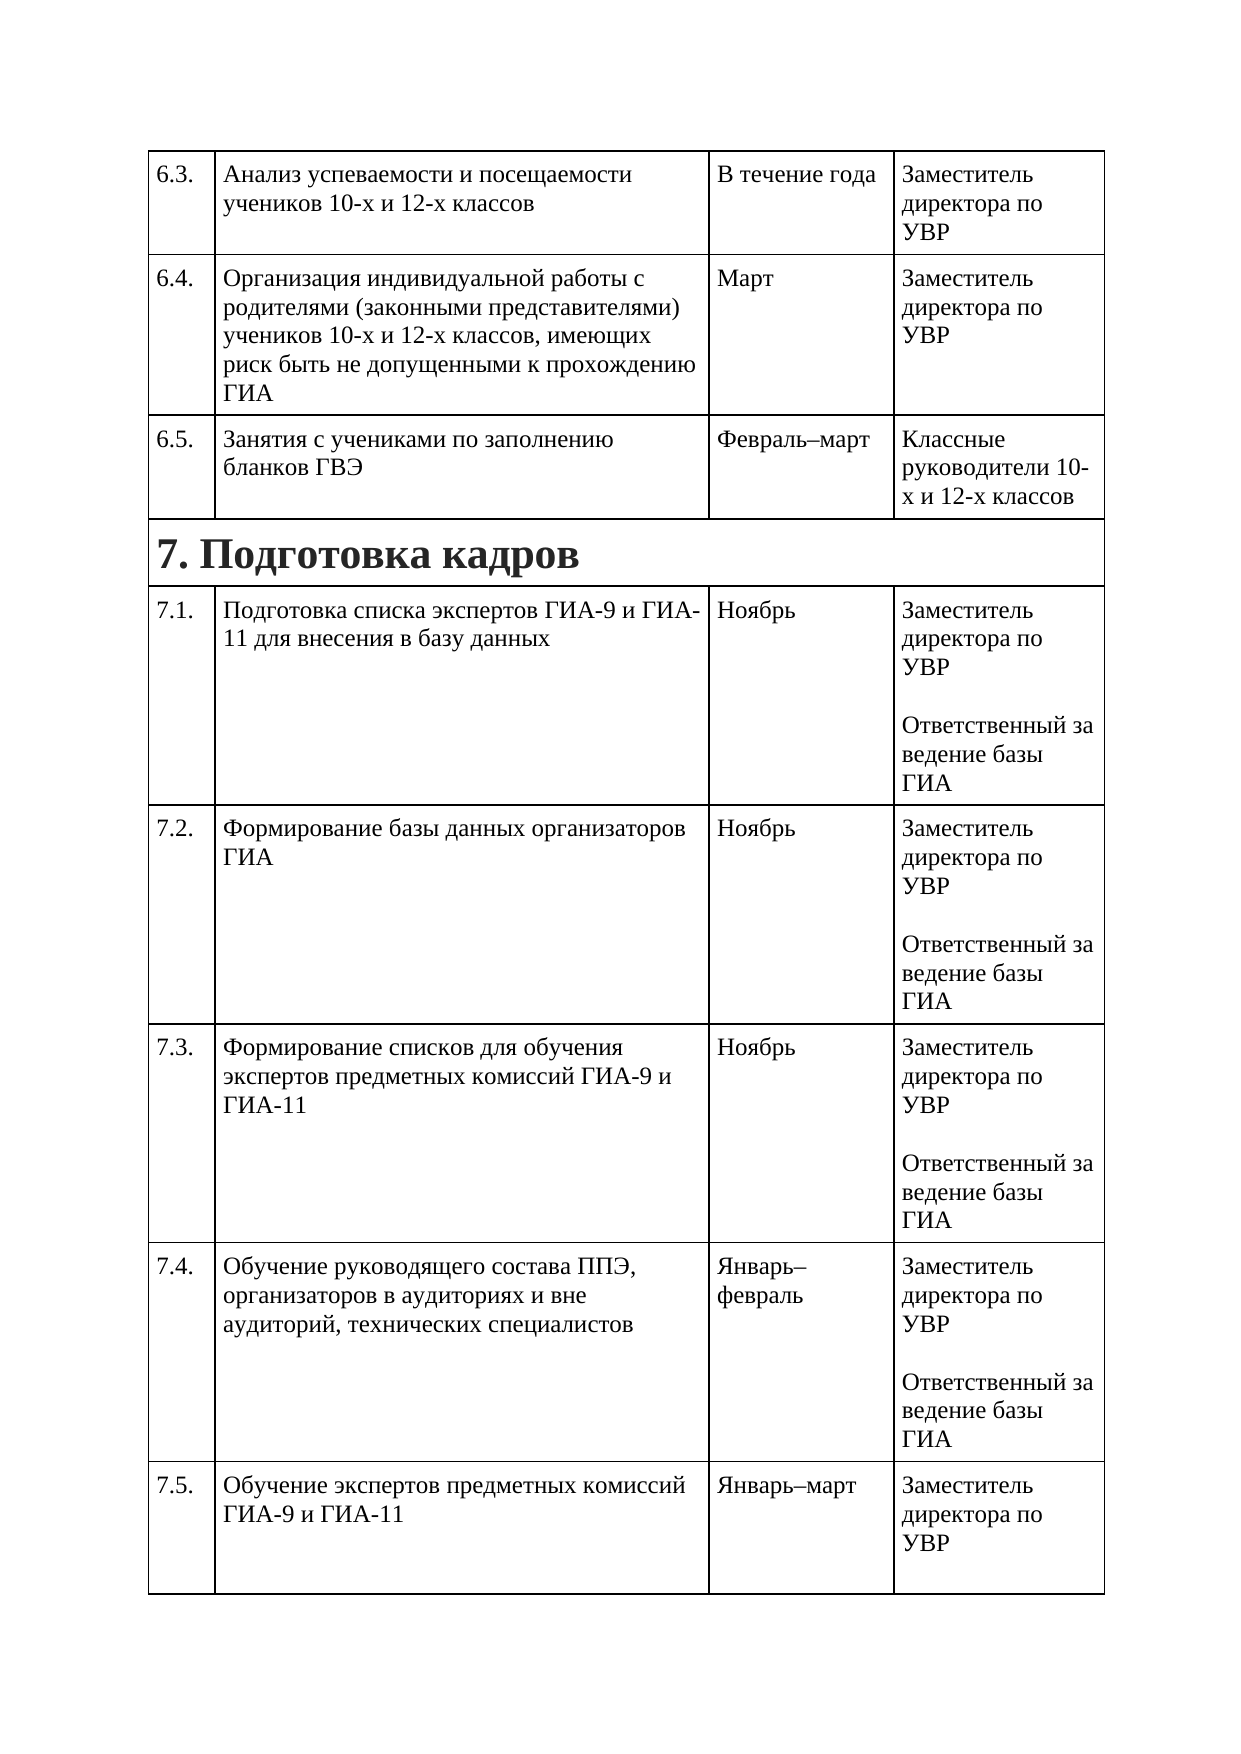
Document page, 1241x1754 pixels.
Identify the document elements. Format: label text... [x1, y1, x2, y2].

table_cell Ноябрь [710, 1025, 893, 1242]
table_cell Подготовка списка экспертов ГИА-9 и ГИА-11 для внесения в базу данных [216, 587, 708, 804]
table_cell Заместитель директора по УВР [895, 255, 1104, 414]
table_cell 7.2. [149, 806, 214, 1023]
table_cell Заместитель директора по УВР Ответственный за ведение базы ГИА [895, 806, 1104, 1023]
table_cell В течение года [710, 152, 893, 253]
table_cell Заместитель директора по УВР Ответственный за ведение базы ГИА [895, 587, 1104, 804]
table_cell 7.4. [149, 1243, 214, 1461]
table_cell Март [710, 255, 893, 414]
table_cell 7. Подготовка кадров [149, 520, 1104, 585]
table_cell Ноябрь [710, 806, 893, 1023]
table_cell Классные руководители 10-х и 12-х классов [895, 416, 1104, 518]
table_cell Январь–март [710, 1462, 893, 1593]
table_cell 7.1. [149, 587, 214, 804]
table_cell Занятия с учениками по заполнению бланков ГВЭ [216, 416, 708, 518]
table_cell Формирование базы данных организаторов ГИА [216, 806, 708, 1023]
table_cell 6.5. [149, 416, 214, 518]
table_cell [216, 1462, 708, 1593]
table_cell Январь–февраль [710, 1243, 893, 1461]
table_cell Февраль–март [710, 416, 893, 518]
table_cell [895, 1243, 1104, 1461]
table_cell Организация индивидуальной работы с родителями (законными представителями) учеников 10-х и 12-х классов, имеющих риск быть не допущенными к прохождению ГИА [216, 255, 708, 414]
table_cell Заместитель директора по УВР Ответственный за ведение базы ГИА [895, 1025, 1104, 1242]
table_cell Формирование списков для обучения экспертов предметных комиссий ГИА-9 и ГИА-11 [216, 1025, 708, 1242]
table_cell 6.3. [149, 152, 214, 253]
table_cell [895, 152, 1104, 253]
table_cell 7.5. [149, 1462, 214, 1593]
table_cell Анализ успеваемости и посещаемости учеников 10-х и 12-х классов [216, 152, 708, 253]
table_cell Обучение руководящего состава ППЭ, организаторов в аудиториях и вне аудиторий, технических специалистов [216, 1243, 708, 1461]
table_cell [895, 1462, 1104, 1593]
table_cell 6.4. [149, 255, 214, 414]
table_cell 7.3. [149, 1025, 214, 1242]
table_cell Ноябрь [710, 587, 893, 804]
